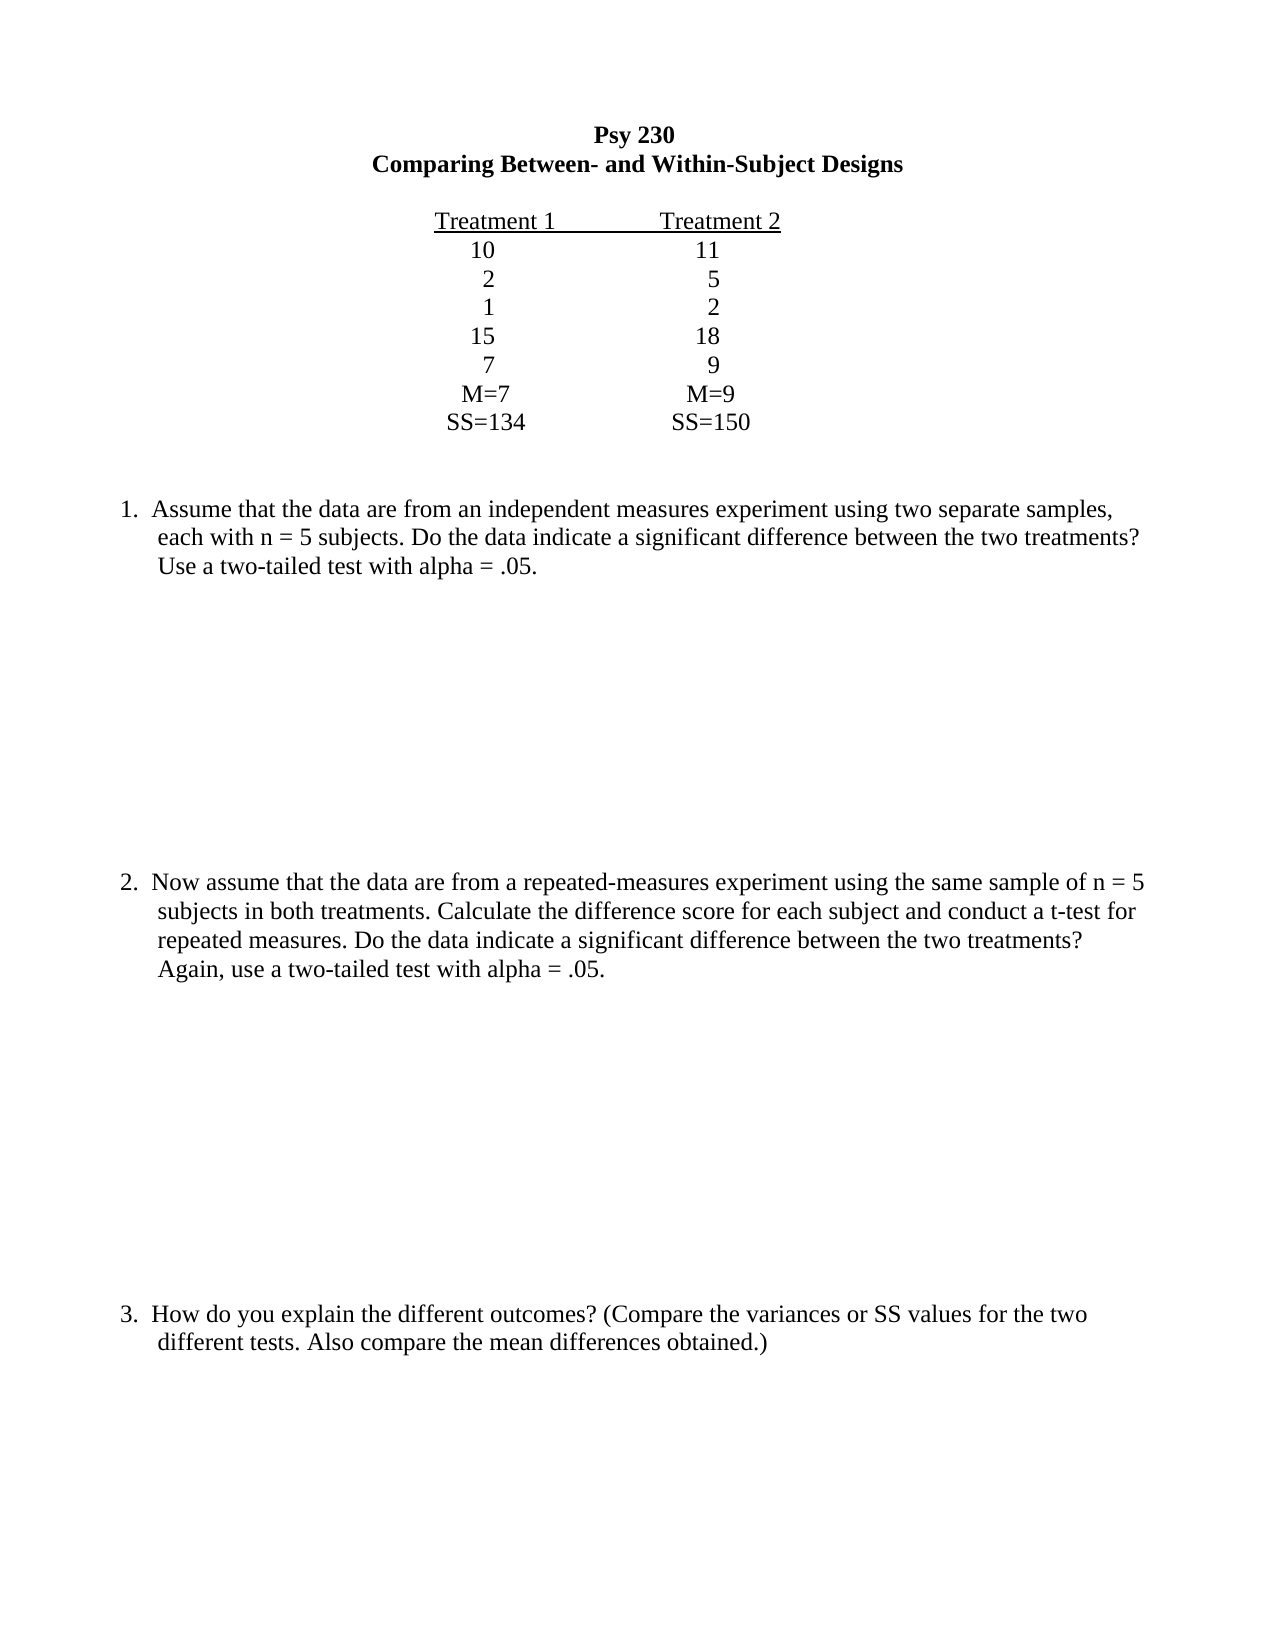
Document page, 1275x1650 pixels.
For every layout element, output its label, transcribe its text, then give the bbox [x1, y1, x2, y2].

text Treatment 1 Treatment 2 [120, 206, 1155, 235]
text 1. Assume that the data are from an independent measures experiment using two separate samples, each with n = 5 subjects. Do the data indicate a significant difference between the two treatments? Use a two-tailed test with alpha = .05. [120, 494, 1155, 580]
text 15 18 [120, 321, 1155, 350]
text SS=134 SS=150 [120, 407, 1155, 436]
text Psy 230 Comparing Between- and Within-Subject Designs [120, 120, 1155, 177]
text 10 11 [120, 235, 1155, 264]
text 1 2 [120, 292, 1155, 321]
text M=7 M=9 [120, 379, 1155, 407]
text 2. Now assume that the data are from a repeated-measures experiment using the same sample of n = 5 subjects in both treatments. Calculate the difference score for each subject and conduct a t-test for repeated measures. Do the data indicate a significant difference between the two treatments? Again, use a two-tailed test with alpha = .05. [120, 867, 1155, 982]
text 3. How do you explain the different outcomes? (Compare the variances or SS values for the two different tests. Also compare the mean differences obtained.) [120, 1299, 1155, 1356]
text 7 9 [120, 350, 1155, 379]
text 2 5 [120, 264, 1155, 292]
